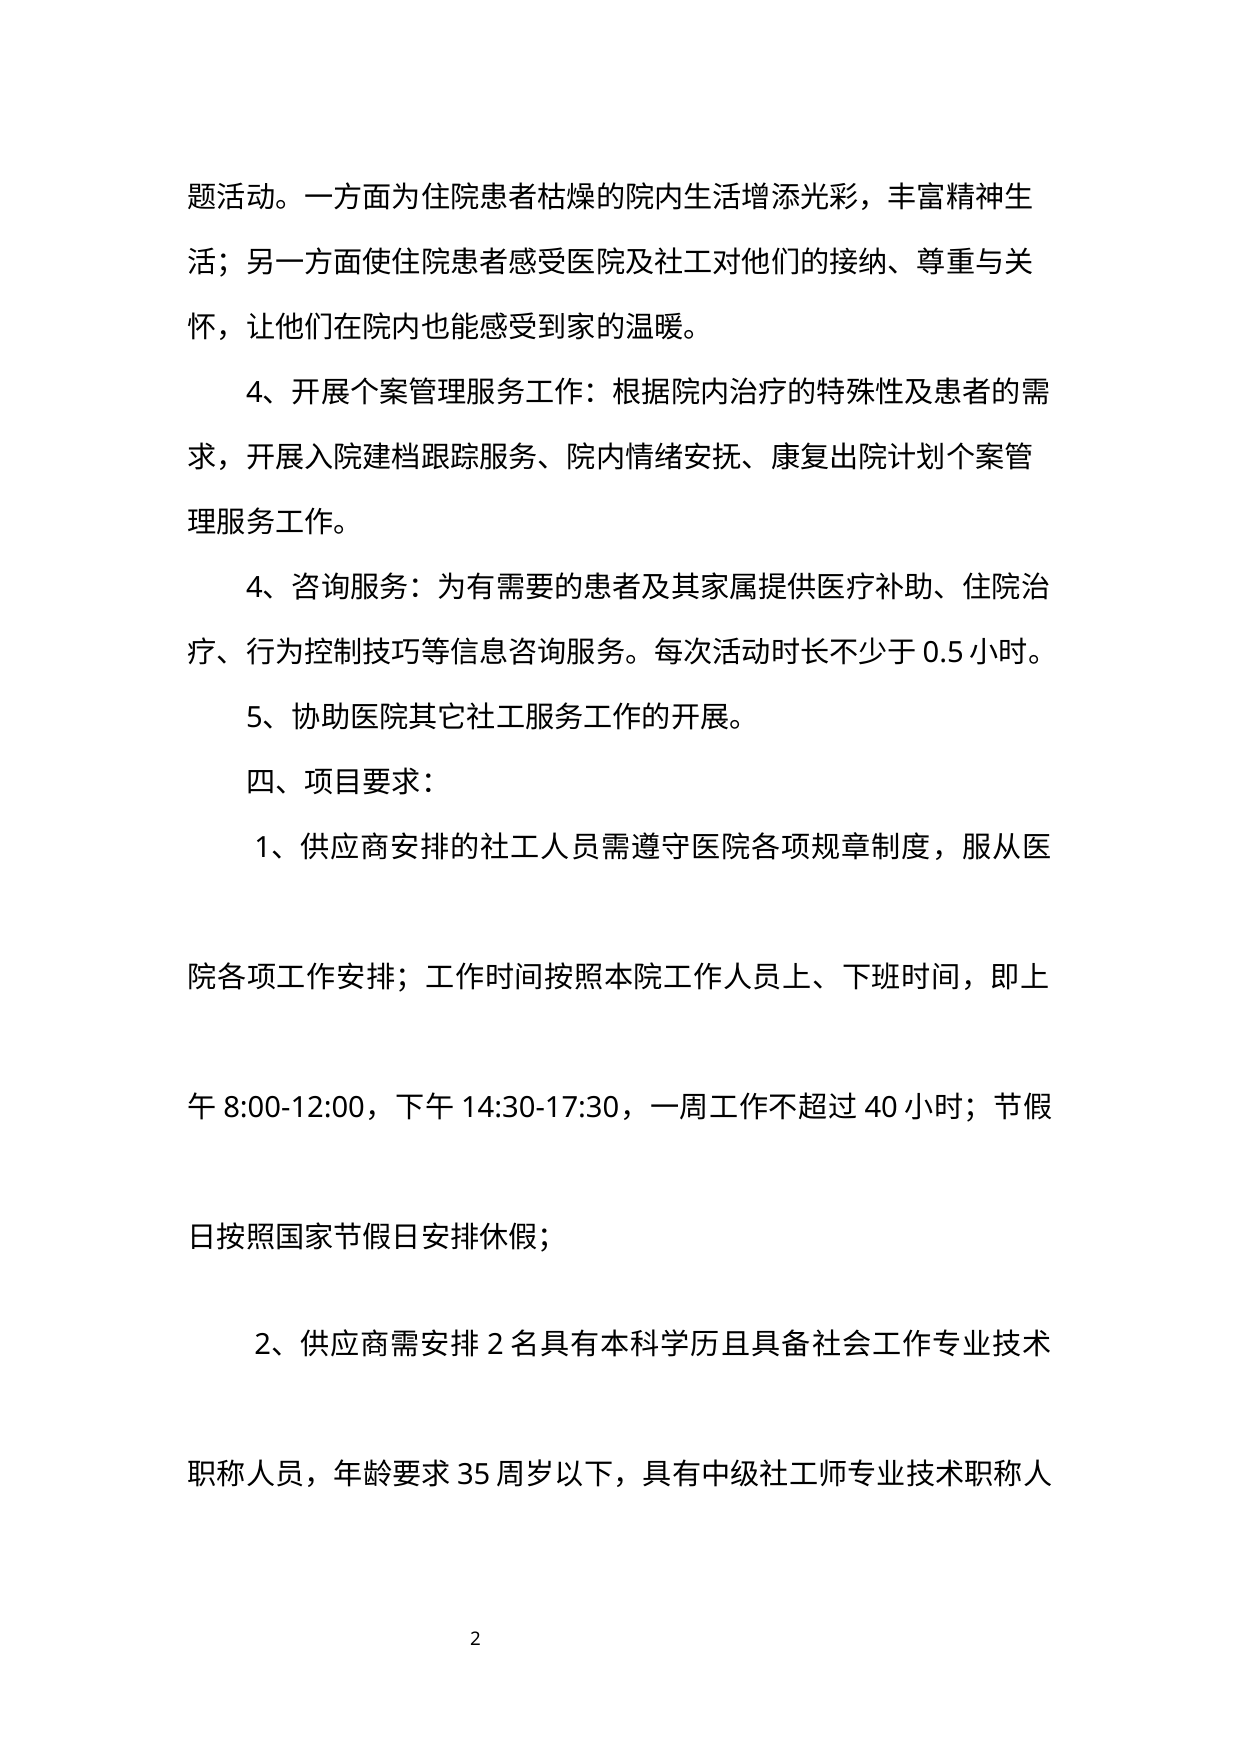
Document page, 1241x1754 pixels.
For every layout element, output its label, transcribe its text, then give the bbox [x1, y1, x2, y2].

text 4、咨询服务：为有需要的患者及其家属提供医疗补助、住院治疗、行为控制技巧等信息咨询服务。每次活动时长不少于0.5小时。 [187, 552, 1053, 682]
text 四、项目要求： [187, 747, 1053, 812]
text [187, 162, 1053, 357]
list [187, 1309, 1053, 1504]
text 4、开展个案管理服务工作：根据院内治疗的特殊性及患者的需求，开展入院建档跟踪服务、院内情绪安抚、康复出院计划个案管理服务工作。 [187, 357, 1053, 552]
list 供应商安排的社工人员需遵守医院各项规章制度，服从医院各项工作安排；工作时间按照本院工作人员上、下班时间，即上午8:00-12:00，下午14:30-17:30，一周工作不超过40小时；节假日按照国家节假日安排休假； [187, 812, 1053, 1267]
text 5、协助医院其它社工服务工作的开展。 [187, 682, 1053, 747]
